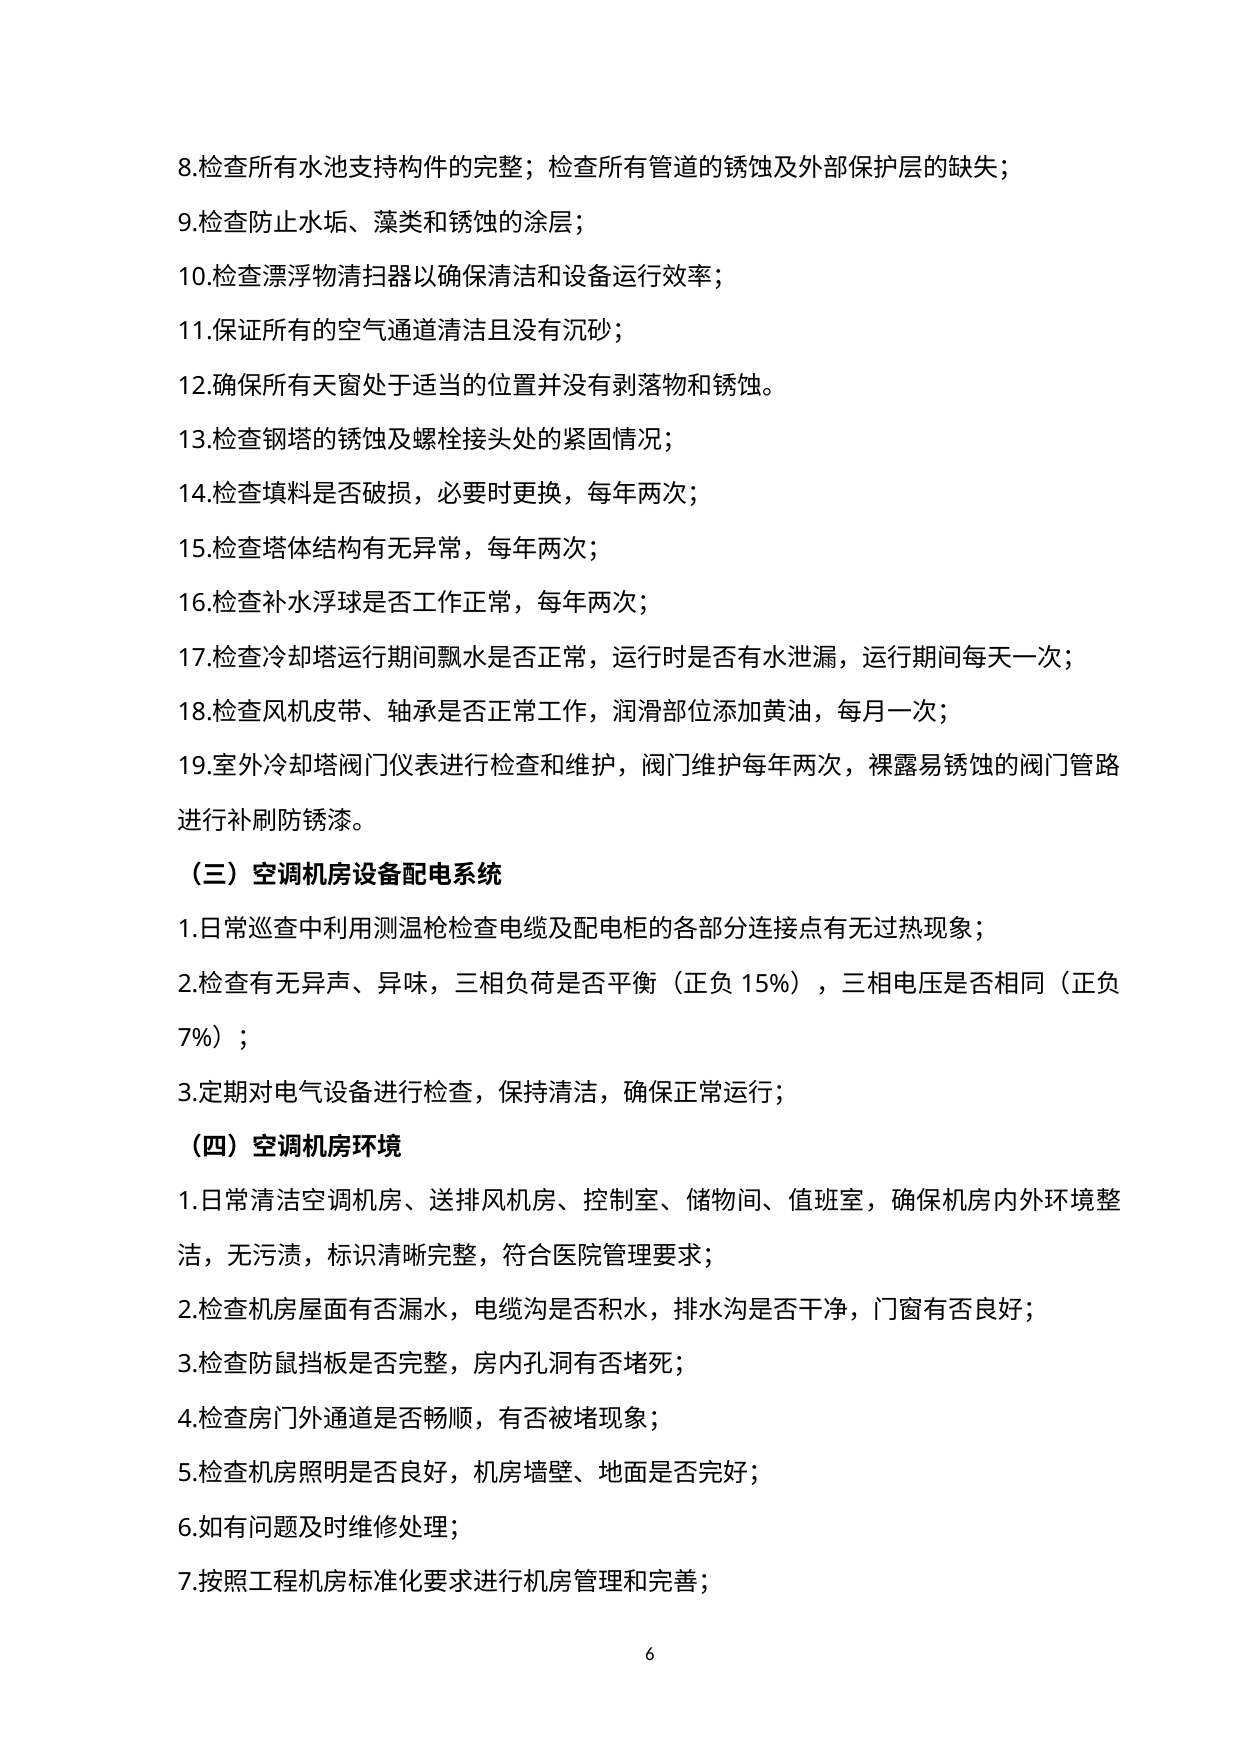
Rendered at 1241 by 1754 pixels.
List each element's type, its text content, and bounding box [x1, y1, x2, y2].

text 2.检查机房屋面有否漏水，电缆沟是否积水，排水沟是否干净，门窗有否良好； [177, 1289, 1122, 1326]
text （三）空调机房设备配电系统 [177, 854, 1122, 891]
text 10.检查漂浮物清扫器以确保清洁和设备运行效率； [177, 256, 1122, 293]
text 1.日常巡查中利用测温枪检查电缆及配电柜的各部分连接点有无过热现象； [177, 909, 1122, 945]
text 12.确保所有天窗处于适当的位置并没有剥落物和锈蚀。 [177, 365, 1122, 401]
text 2.检查有无异声、异味，三相负荷是否平衡（正负15%），三相电压是否相同（正负7%）； [177, 963, 1122, 1054]
text 5.检查机房照明是否良好，机房墙壁、地面是否完好； [177, 1453, 1122, 1489]
text 4.检查房门外通道是否畅顺，有否被堵现象； [177, 1398, 1122, 1434]
text 18.检查风机皮带、轴承是否正常工作，润滑部位添加黄油，每月一次； [177, 691, 1122, 728]
text 3.定期对电气设备进行检查，保持清洁，确保正常运行； [177, 1072, 1122, 1108]
text 15.检查塔体结构有无异常，每年两次； [177, 528, 1122, 564]
text 7.按照工程机房标准化要求进行机房管理和完善； [177, 1561, 1122, 1598]
text 14.检查填料是否破损，必要时更换，每年两次； [177, 474, 1122, 510]
text （四）空调机房环境 [177, 1126, 1122, 1163]
text 6.如有问题及时维修处理； [177, 1507, 1122, 1543]
text 1.日常清洁空调机房、送排风机房、控制室、储物间、值班室，确保机房内外环境整洁，无污渍，标识清晰完整，符合医院管理要求； [177, 1181, 1122, 1271]
text 13.检查钢塔的锈蚀及螺栓接头处的紧固情况； [177, 419, 1122, 456]
text 9.检查防止水垢、藻类和锈蚀的涂层； [177, 202, 1122, 238]
text 16.检查补水浮球是否工作正常，每年两次； [177, 583, 1122, 619]
text 3.检查防鼠挡板是否完整，房内孔洞有否堵死； [177, 1344, 1122, 1380]
text 11.保证所有的空气通道清洁且没有沉砂； [177, 311, 1122, 347]
text 19.室外冷却塔阀门仪表进行检查和维护，阀门维护每年两次，裸露易锈蚀的阀门管路进行补刷防锈漆。 [177, 746, 1122, 836]
text 8.检查所有水池支持构件的完整；检查所有管道的锈蚀及外部保护层的缺失； [177, 148, 1122, 184]
text 17.检查冷却塔运行期间飘水是否正常，运行时是否有水泄漏，运行期间每天一次； [177, 637, 1122, 673]
